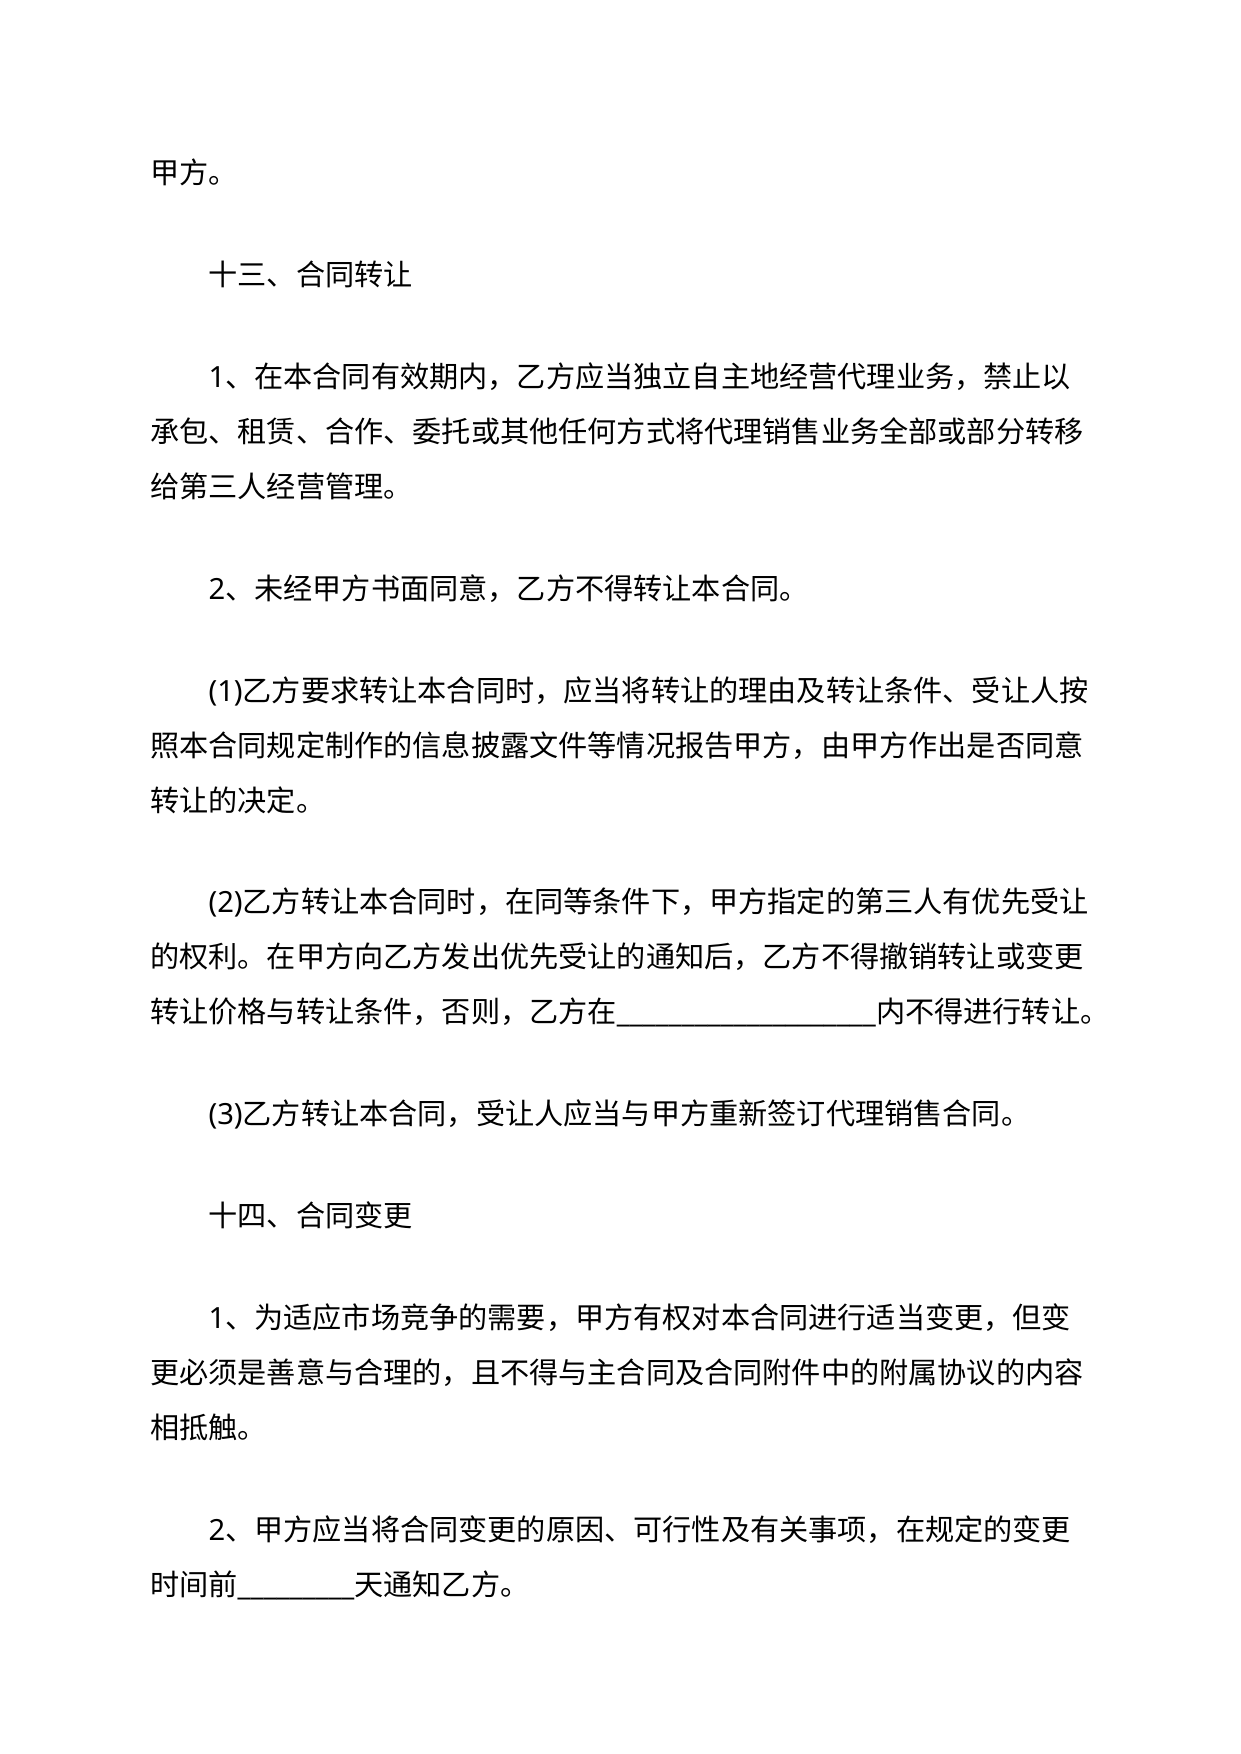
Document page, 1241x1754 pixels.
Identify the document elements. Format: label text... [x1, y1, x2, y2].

text 十四、合同变更 [150, 1193, 1090, 1235]
text (1)乙方要求转让本合同时，应当将转让的理由及转让条件、受让人按照本合同规定制作的信息披露文件等情况报告甲方，由甲方作出是否同意转让的决定。 [150, 667, 1090, 819]
text 1、为适应市场竞争的需要，甲方有权对本合同进行适当变更，但变更必须是善意与合理的，且不得与主合同及合同附件中的附属协议的内容相抵触。 [150, 1294, 1090, 1447]
text 十三、合同转让 [150, 252, 1090, 294]
text 2、甲方应当将合同变更的原因、可行性及有关事项，在规定的变更时间前_________天通知乙方。 [150, 1506, 1090, 1603]
text 1、在本合同有效期内，乙方应当独立自主地经营代理业务，禁止以承包、租赁、合作、委托或其他任何方式将代理销售业务全部或部分转移给第三人经营管理。 [150, 353, 1090, 506]
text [150, 150, 1090, 192]
text (3)乙方转让本合同，受让人应当与甲方重新签订代理销售合同。 [150, 1091, 1090, 1133]
text (2)乙方转让本合同时，在同等条件下，甲方指定的第三人有优先受让的权利。在甲方向乙方发出优先受让的通知后，乙方不得撤销转让或变更转让价格与转让条件，否则，乙方在____________________内不得进行转让。 [150, 879, 1090, 1031]
text 2、未经甲方书面同意，乙方不得转让本合同。 [150, 565, 1090, 608]
